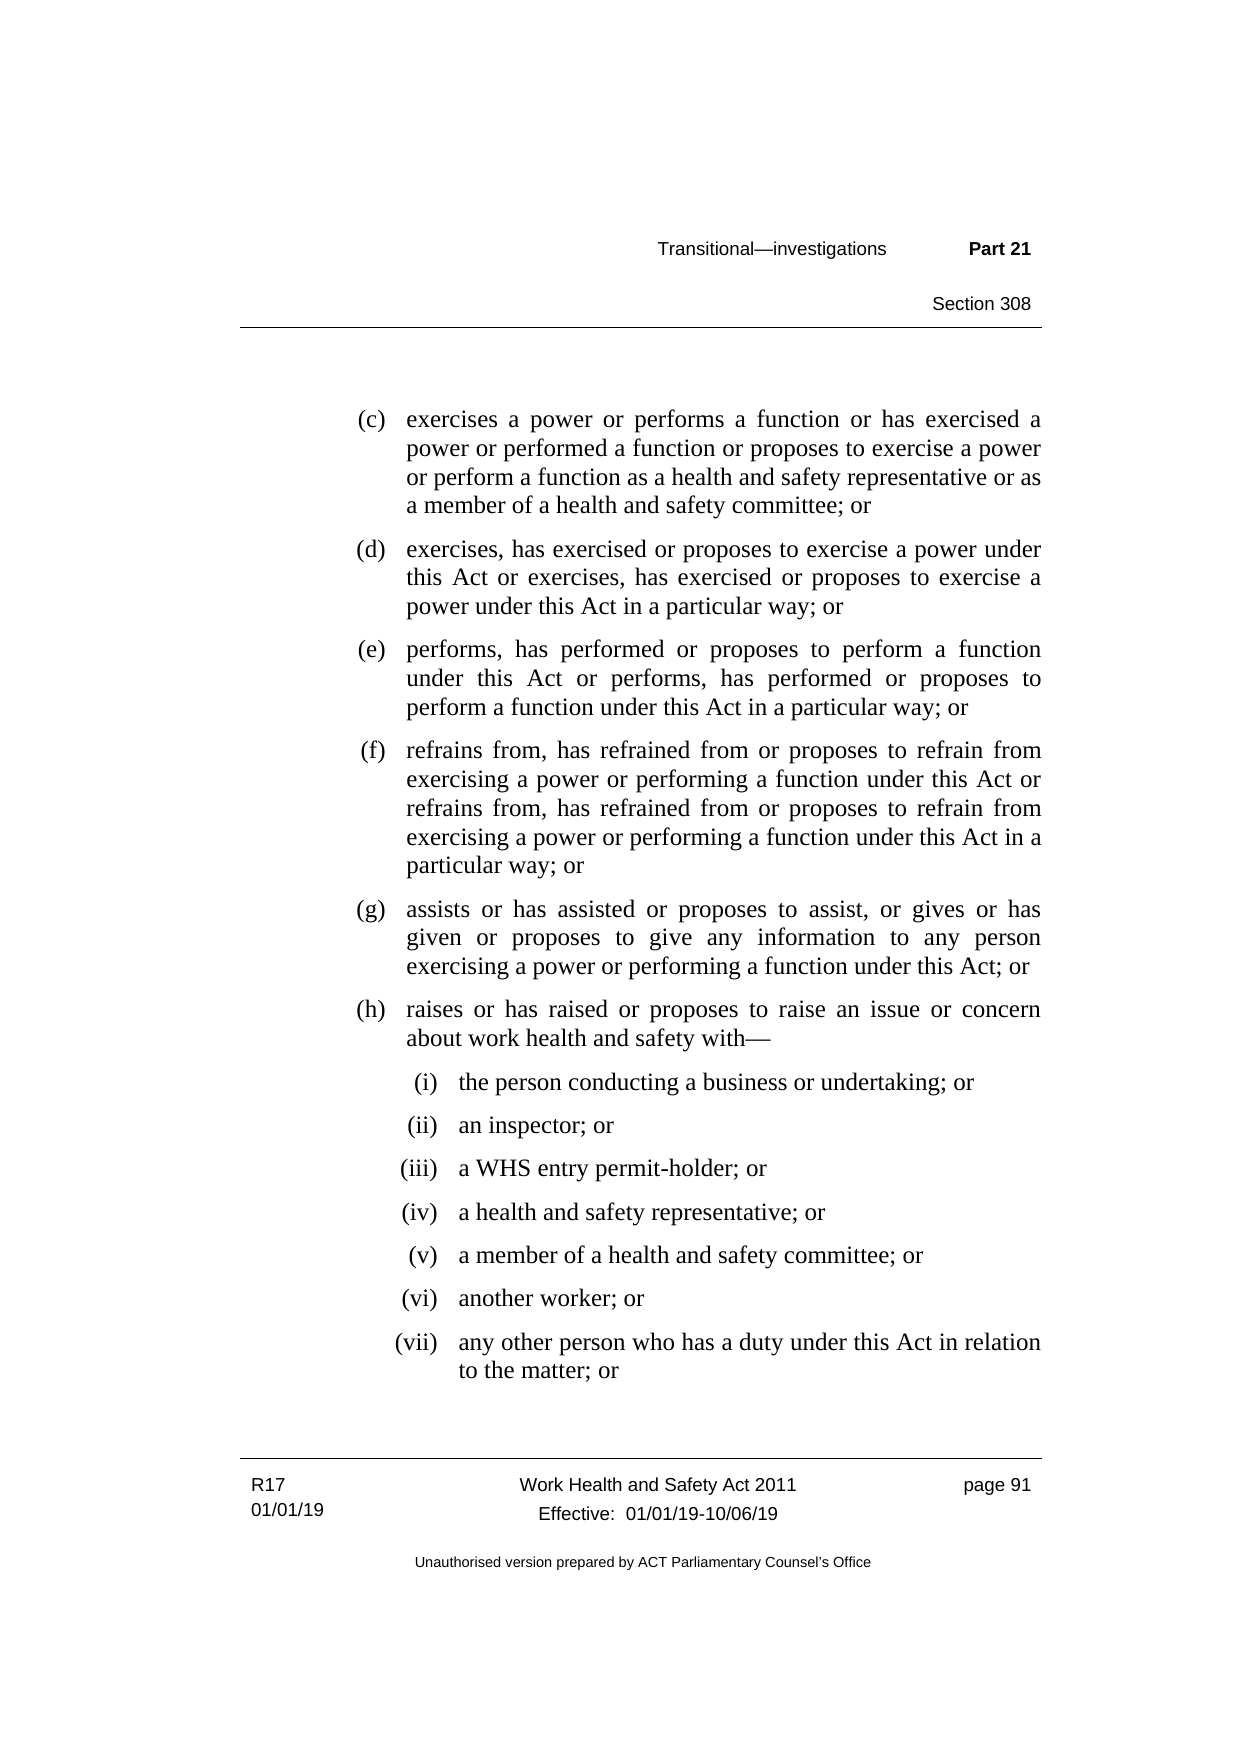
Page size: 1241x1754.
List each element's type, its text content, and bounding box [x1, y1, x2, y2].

text (e) performs, has performed or proposes to perform a function under this Act or performs, has performed or proposes to perform a function under this Act in a particular way; or [239, 634, 1042, 721]
text (i) the person conducting a business or undertaking; or [239, 1067, 1042, 1095]
text (ii) an inspector; or [239, 1110, 1042, 1139]
text (vii) any other person who has a duty under this Act in relation to the matter; or [239, 1327, 1042, 1384]
text (v) a member of a health and safety committee; or [239, 1240, 1042, 1269]
text (iii) a WHS entry permit-holder; or [239, 1153, 1042, 1182]
text (c) exercises a power or performs a function or has exercised a power or performed a function or proposes to exercise a power or perform a function as a health and safety representative or as a member of a health and safety committee; or [239, 404, 1042, 519]
text (d) exercises, has exercised or proposes to exercise a power under this Act or exercises, has exercised or proposes to exercise a power under this Act in a particular way; or [239, 534, 1042, 620]
text (g) assists or has assisted or proposes to assist, or gives or has given or proposes to give any information to any person exercising a power or performing a function under this Act; or [239, 894, 1042, 980]
text (h) raises or has raised or proposes to raise an issue or concern about work health and safety with— [239, 994, 1042, 1052]
text (f) refrains from, has refrained from or proposes to refrain from exercising a power or performing a function under this Act or refrains from, has refrained from or proposes to refrain from exercising a power or performing a function under this Act in a particular way; or [239, 735, 1042, 879]
text (iv) a health and safety representative; or [239, 1197, 1042, 1225]
text (vi) another worker; or [239, 1283, 1042, 1312]
